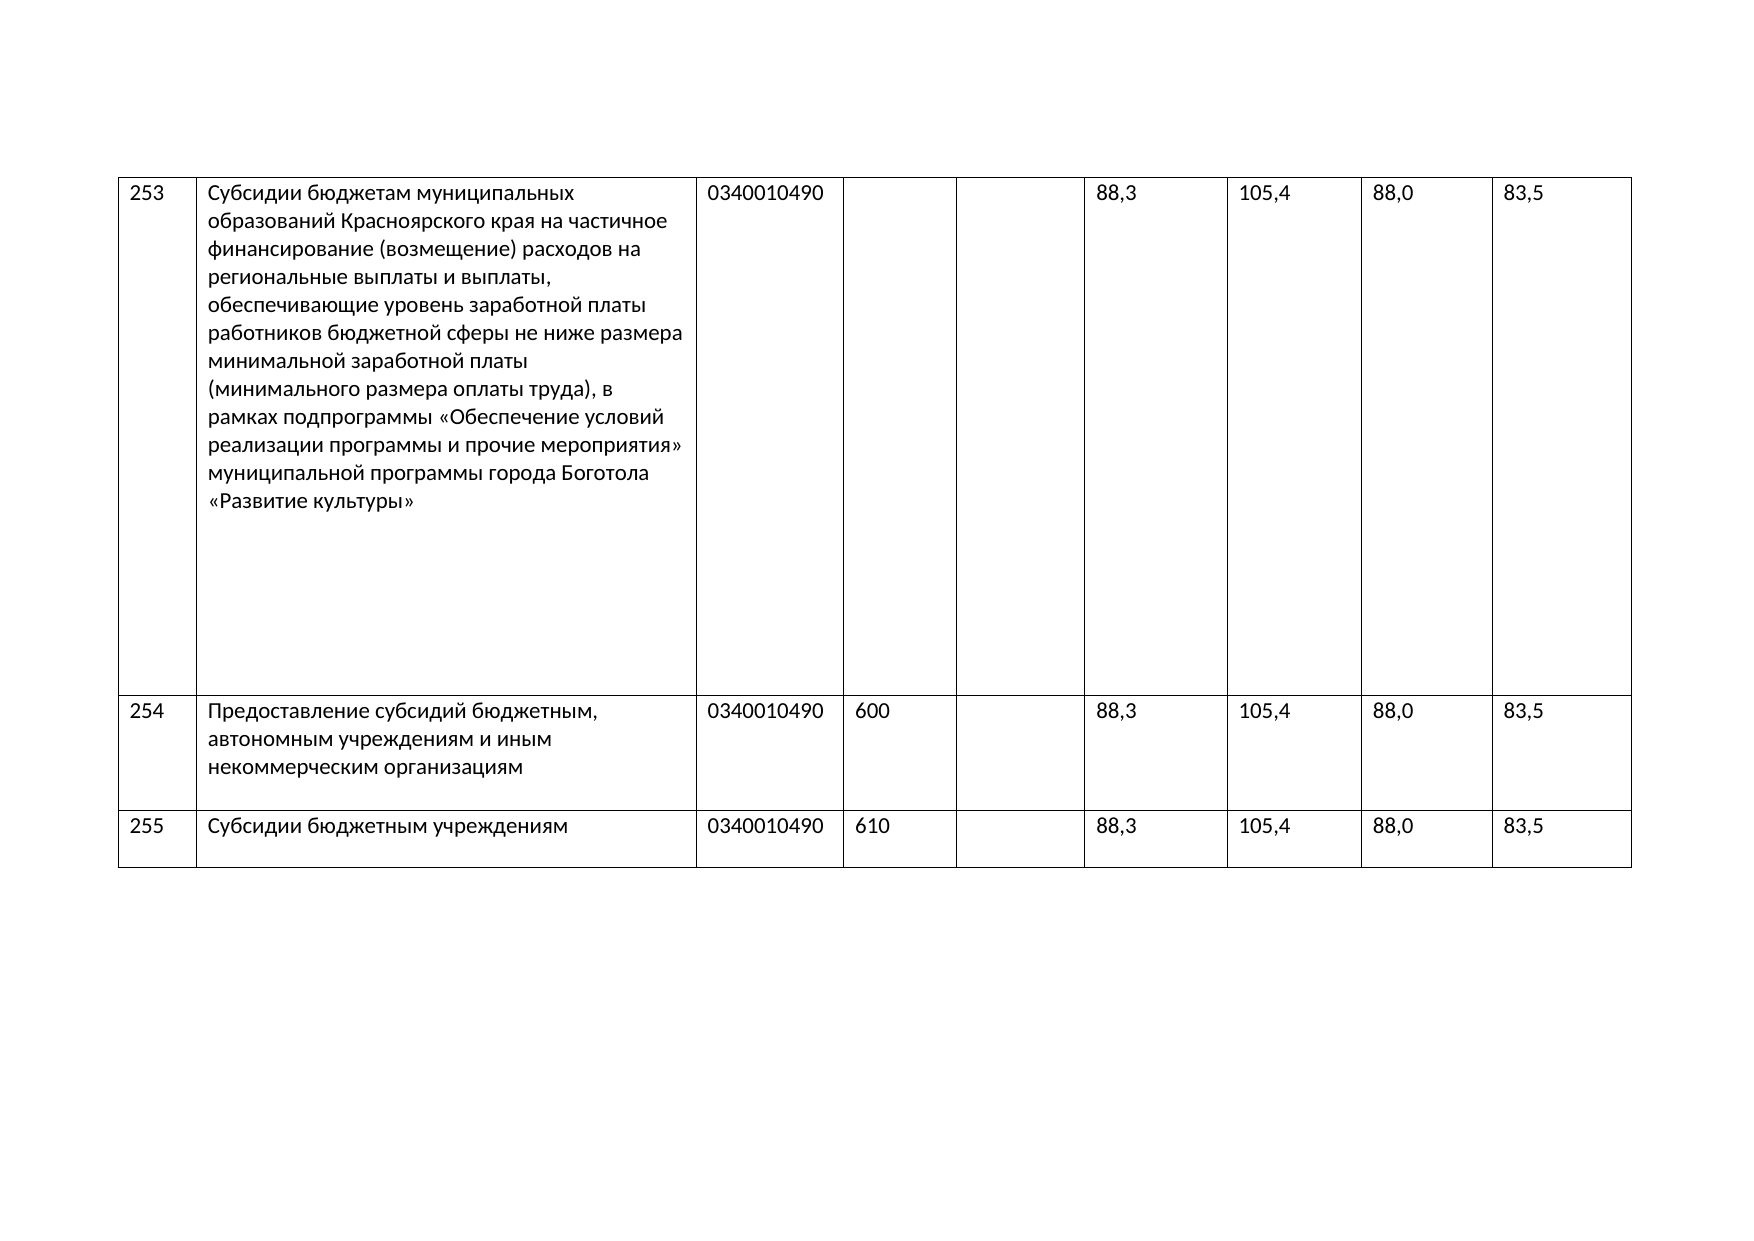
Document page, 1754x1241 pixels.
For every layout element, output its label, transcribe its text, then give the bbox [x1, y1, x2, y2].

table_cell 610 [844, 811, 956, 867]
table_cell 600 [844, 696, 956, 810]
table_cell 253 [119, 178, 196, 695]
table_cell 255 [119, 811, 196, 867]
table_cell 105,4 [1228, 696, 1361, 810]
table_cell 88,3 [1085, 178, 1227, 695]
table_cell [957, 811, 1084, 867]
table_cell 0340010490 [697, 811, 843, 867]
table_cell 83,5 [1493, 178, 1631, 695]
table_cell [957, 696, 1084, 810]
table_cell 88,0 [1362, 178, 1492, 695]
table_cell 0340010490 [697, 178, 843, 695]
table_cell Субсидии бюджетным учреждениям [197, 811, 696, 867]
table_cell 254 [119, 696, 196, 810]
table_cell Предоставление субсидий бюджетным, автономным учреждениям и иным некоммерческим организациям [197, 696, 696, 810]
table_cell [844, 178, 956, 695]
table_cell Субсидии бюджетам муниципальных образований Красноярского края на частичное финансирование (возмещение) расходов на региональные выплаты и выплаты, обеспечивающие уровень заработной платы работников бюджетной сферы не ниже размера минимальной заработной платы (минимального размера оплаты труда), в рамках подпрограммы «Обеспечение условий реализации программы и прочие мероприятия» муниципальной программы города Боготола «Развитие культуры» [197, 178, 696, 695]
table_cell 0340010490 [697, 696, 843, 810]
table_cell 83,5 [1493, 811, 1631, 867]
table_cell 88,3 [1085, 696, 1227, 810]
table_cell 88,0 [1362, 811, 1492, 867]
table_cell 105,4 [1228, 811, 1361, 867]
table_cell 83,5 [1493, 696, 1631, 810]
table_cell [957, 178, 1084, 695]
table_cell 88,3 [1085, 811, 1227, 867]
table_cell 105,4 [1228, 178, 1361, 695]
table_cell 88,0 [1362, 696, 1492, 810]
